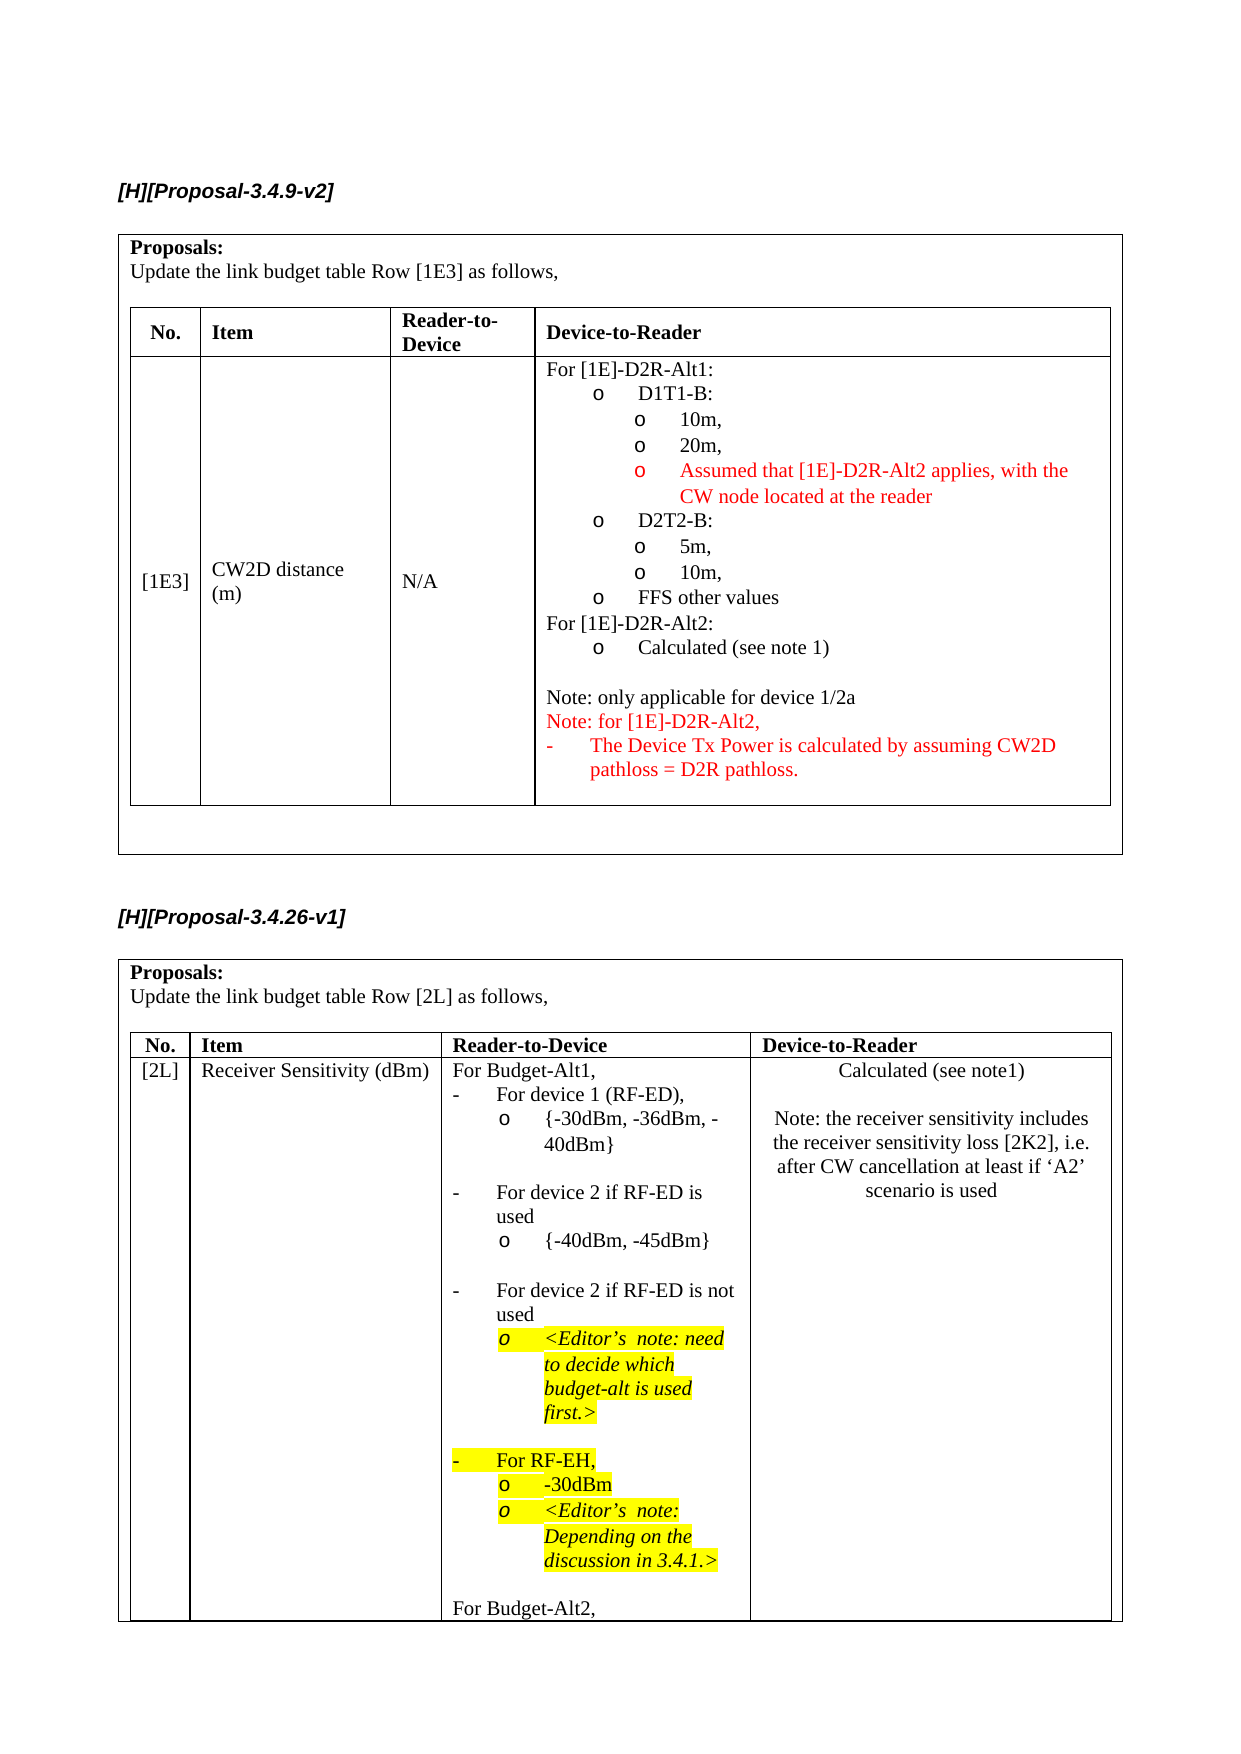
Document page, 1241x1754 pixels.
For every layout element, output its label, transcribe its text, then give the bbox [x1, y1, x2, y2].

table_header Proposals: Update the link budget table Row [1E3] as follows, [119, 235, 1122, 854]
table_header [119, 960, 1122, 1621]
subtitle [H][Proposal-3.4.26-v1] [118, 904, 1122, 928]
subtitle [H][Proposal-3.4.9-v2] [118, 179, 1122, 203]
